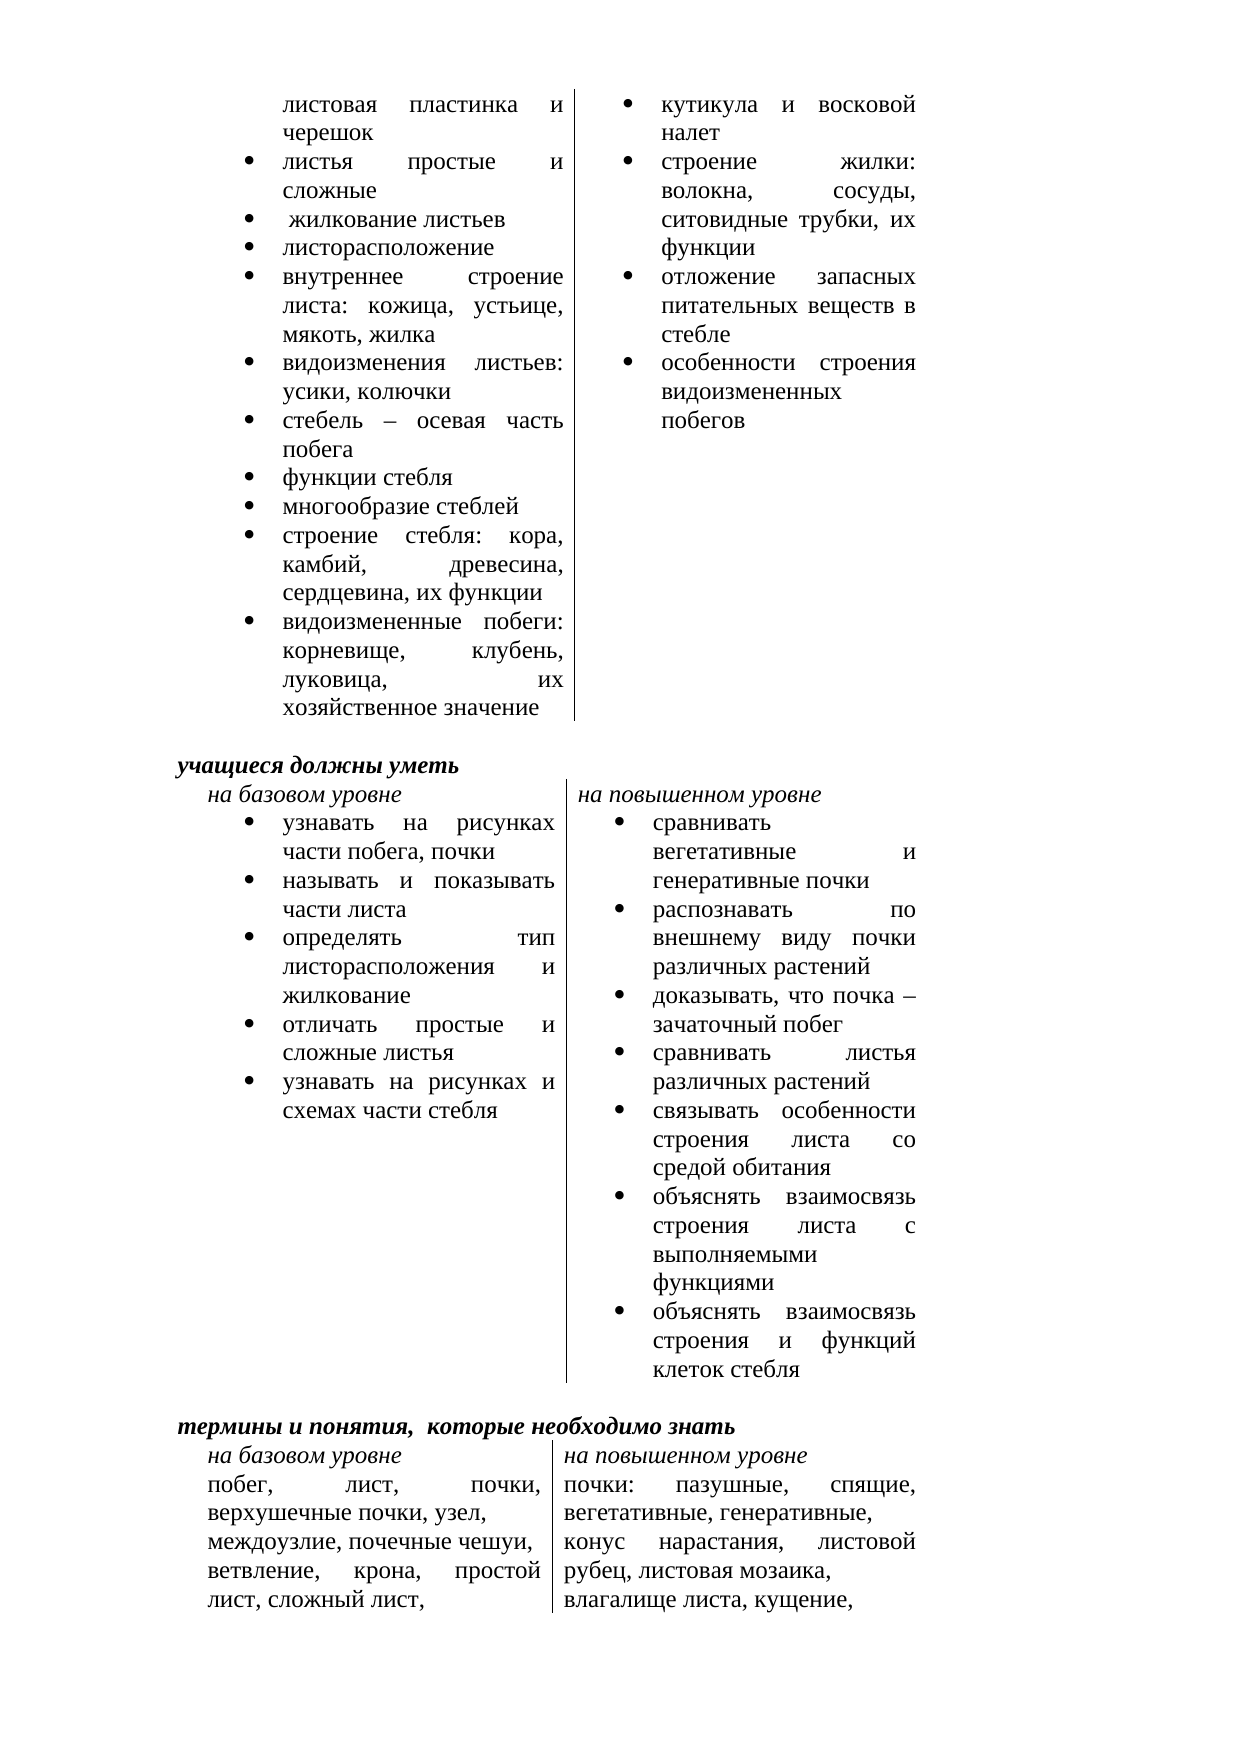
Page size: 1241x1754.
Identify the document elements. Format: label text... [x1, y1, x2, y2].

table_header на базовом уровне узнавать на рисунках части побега, почки называть и показывать части листа определять тип листорасположения и жилкование отличать простые и сложные листья узнавать на рисунках и схемах части стебля [196, 779, 566, 1382]
text учащиеся должны уметь [177, 750, 1152, 779]
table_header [553, 1440, 927, 1612]
table_header на повышенном уровне сравнивать вегетативные и генеративные почки распознавать по внешнему виду почки различных растений доказывать, что почка – зачаточный побег сравнивать листья различных растений связывать особенности строения листа со средой обитания объяснять взаимосвязь строения листа с выполняемыми функциями объяснять взаимосвязь строения и функций клеток стебля [567, 779, 927, 1382]
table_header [196, 89, 574, 721]
text термины и понятия, которые необходимо знать [177, 1411, 1152, 1440]
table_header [575, 89, 927, 721]
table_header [196, 1440, 552, 1612]
